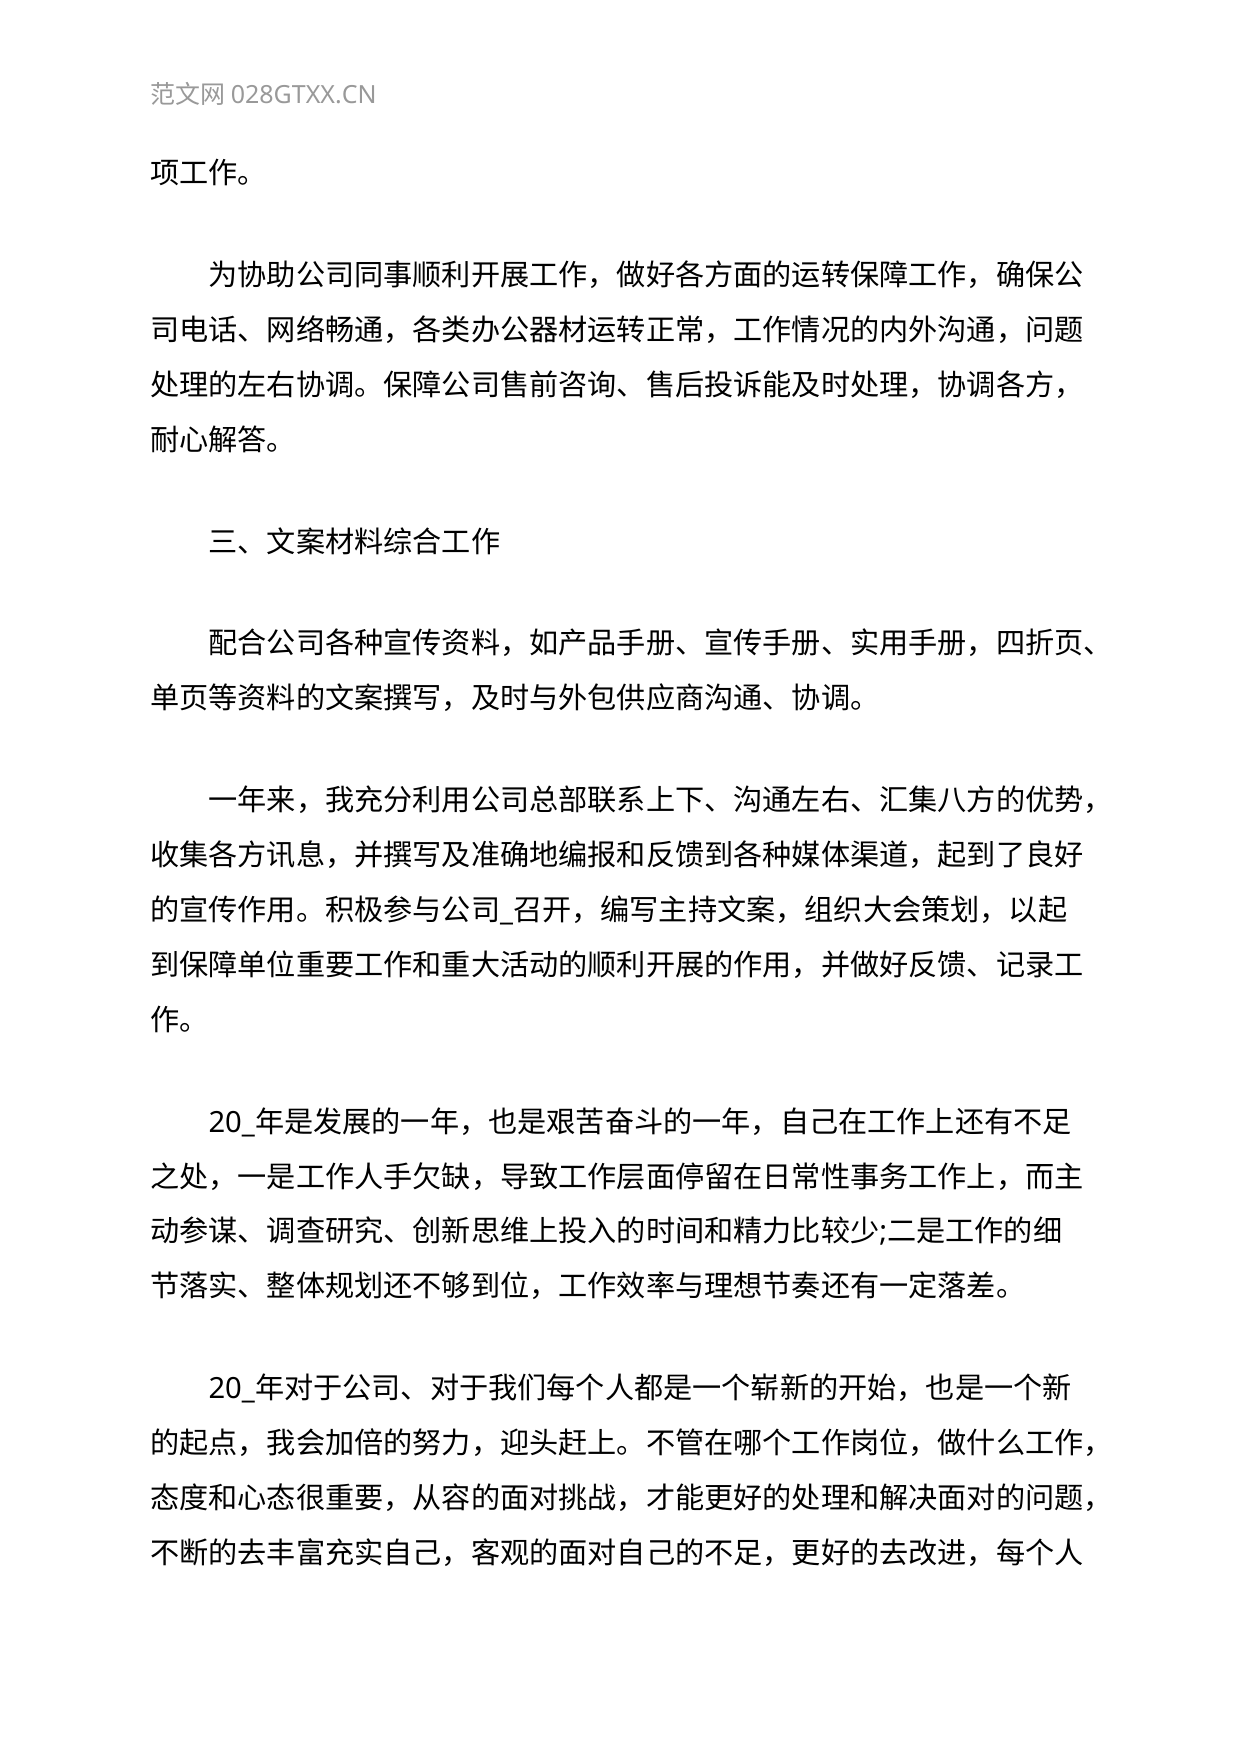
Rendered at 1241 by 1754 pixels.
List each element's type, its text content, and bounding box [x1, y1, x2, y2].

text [150, 1365, 1090, 1572]
text 20_年是发展的一年，也是艰苦奋斗的一年，自己在工作上还有不足之处，一是工作人手欠缺，导致工作层面停留在日常性事务工作上，而主动参谋、调查研究、创新思维上投入的时间和精力比较少;二是工作的细节落实、整体规划还不够到位，工作效率与理想节奏还有一定落差。 [150, 1098, 1090, 1305]
text 配合公司各种宣传资料，如产品手册、宣传手册、实用手册，四折页、单页等资料的文案撰写，及时与外包供应商沟通、协调。 [150, 620, 1090, 717]
text 为协助公司同事顺利开展工作，做好各方面的运转保障工作，确保公司电话、网络畅通，各类办公器材运转正常，工作情况的内外沟通，问题处理的左右协调。保障公司售前咨询、售后投诉能及时处理，协调各方，耐心解答。 [150, 252, 1090, 459]
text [150, 150, 1090, 192]
text 一年来，我充分利用公司总部联系上下、沟通左右、汇集八方的优势，收集各方讯息，并撰写及准确地编报和反馈到各种媒体渠道，起到了良好的宣传作用。积极参与公司_召开，编写主持文案，组织大会策划，以起到保障单位重要工作和重大活动的顺利开展的作用，并做好反馈、记录工作。 [150, 777, 1090, 1039]
text 三、文案材料综合工作 [150, 518, 1090, 561]
